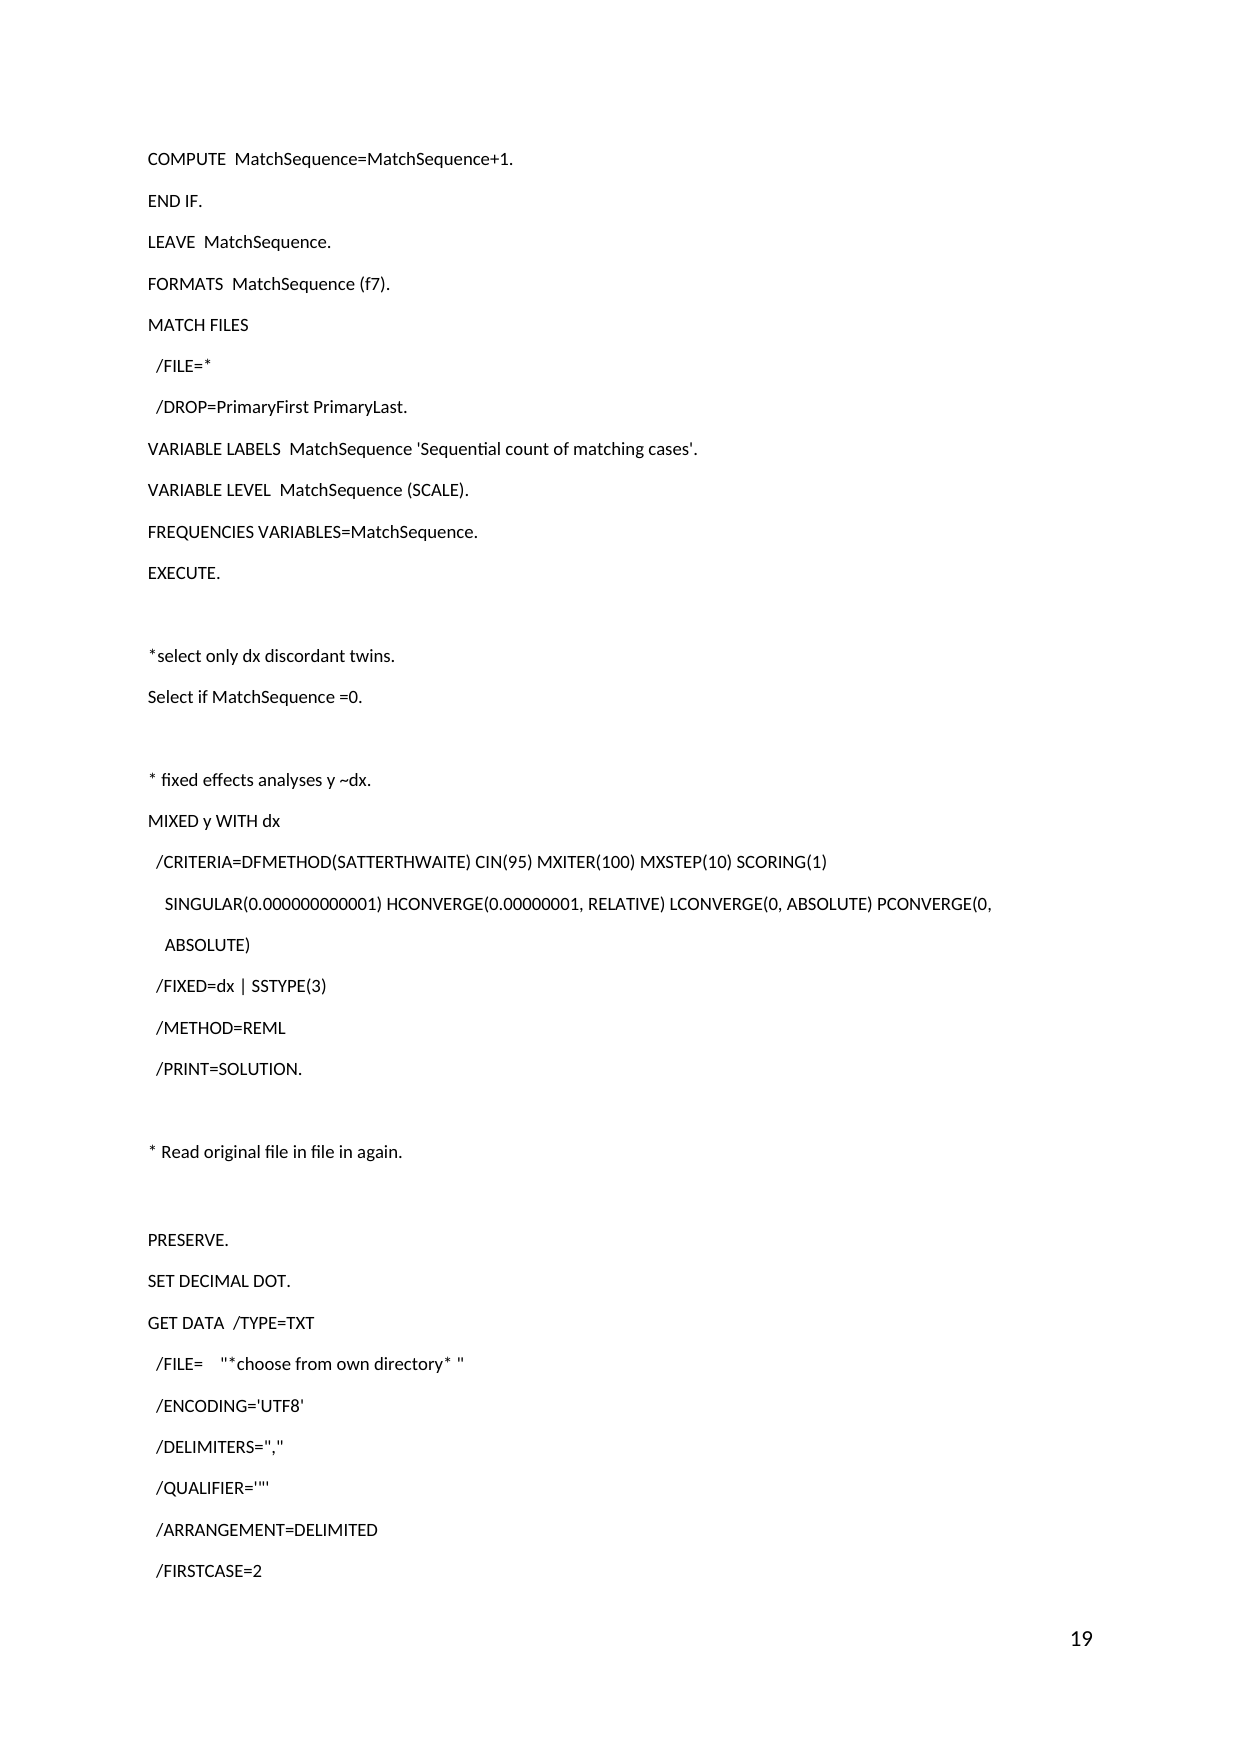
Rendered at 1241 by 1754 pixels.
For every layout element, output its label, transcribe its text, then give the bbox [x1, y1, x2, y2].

text /QUALIFIER='"' [148, 1476, 1093, 1499]
text /FIXED=dx | SSTYPE(3) [148, 975, 1093, 998]
text ABSOLUTE) [148, 933, 1093, 956]
text SINGULAR(0.000000000001) HCONVERGE(0.00000001, RELATIVE) LCONVERGE(0, ABSOLUTE) PCONVERGE(0, [148, 892, 1093, 915]
text * fixed effects analyses y ~dx. [148, 768, 1093, 791]
text /ENCODING='UTF8' [148, 1394, 1093, 1417]
text /FILE= "*choose from own directory* " [148, 1352, 1093, 1375]
text COMPUTE MatchSequence=MatchSequence+1. [148, 148, 1093, 171]
text FORMATS MatchSequence (f7). [148, 272, 1093, 294]
text EXECUTE. [148, 561, 1093, 584]
text SET DECIMAL DOT. [148, 1270, 1093, 1293]
text Select if MatchSequence =0. [148, 685, 1093, 708]
text FREQUENCIES VARIABLES=MatchSequence. [148, 520, 1093, 543]
text * Read original file in file in again. [148, 1140, 1093, 1163]
text /ARRANGEMENT=DELIMITED [148, 1518, 1093, 1541]
text /METHOD=REML [148, 1016, 1093, 1039]
text /CRITERIA=DFMETHOD(SATTERTHWAITE) CIN(95) MXITER(100) MXSTEP(10) SCORING(1) [148, 851, 1093, 873]
text GET DATA /TYPE=TXT [148, 1311, 1093, 1334]
text /PRINT=SOLUTION. [148, 1057, 1093, 1080]
text /FIRSTCASE=2 [148, 1559, 1093, 1582]
text /FILE=* [148, 354, 1093, 377]
text MATCH FILES [148, 313, 1093, 336]
text MIXED y WITH dx [148, 809, 1093, 832]
text *select only dx discordant twins. [148, 644, 1093, 667]
text END IF. [148, 189, 1093, 212]
text VARIABLE LEVEL MatchSequence (SCALE). [148, 478, 1093, 501]
text /DELIMITERS="," [148, 1435, 1093, 1458]
text VARIABLE LABELS MatchSequence 'Sequential count of matching cases'. [148, 437, 1093, 460]
text LEAVE MatchSequence. [148, 230, 1093, 253]
text PRESERVE. [148, 1228, 1093, 1251]
text /DROP=PrimaryFirst PrimaryLast. [148, 396, 1093, 419]
